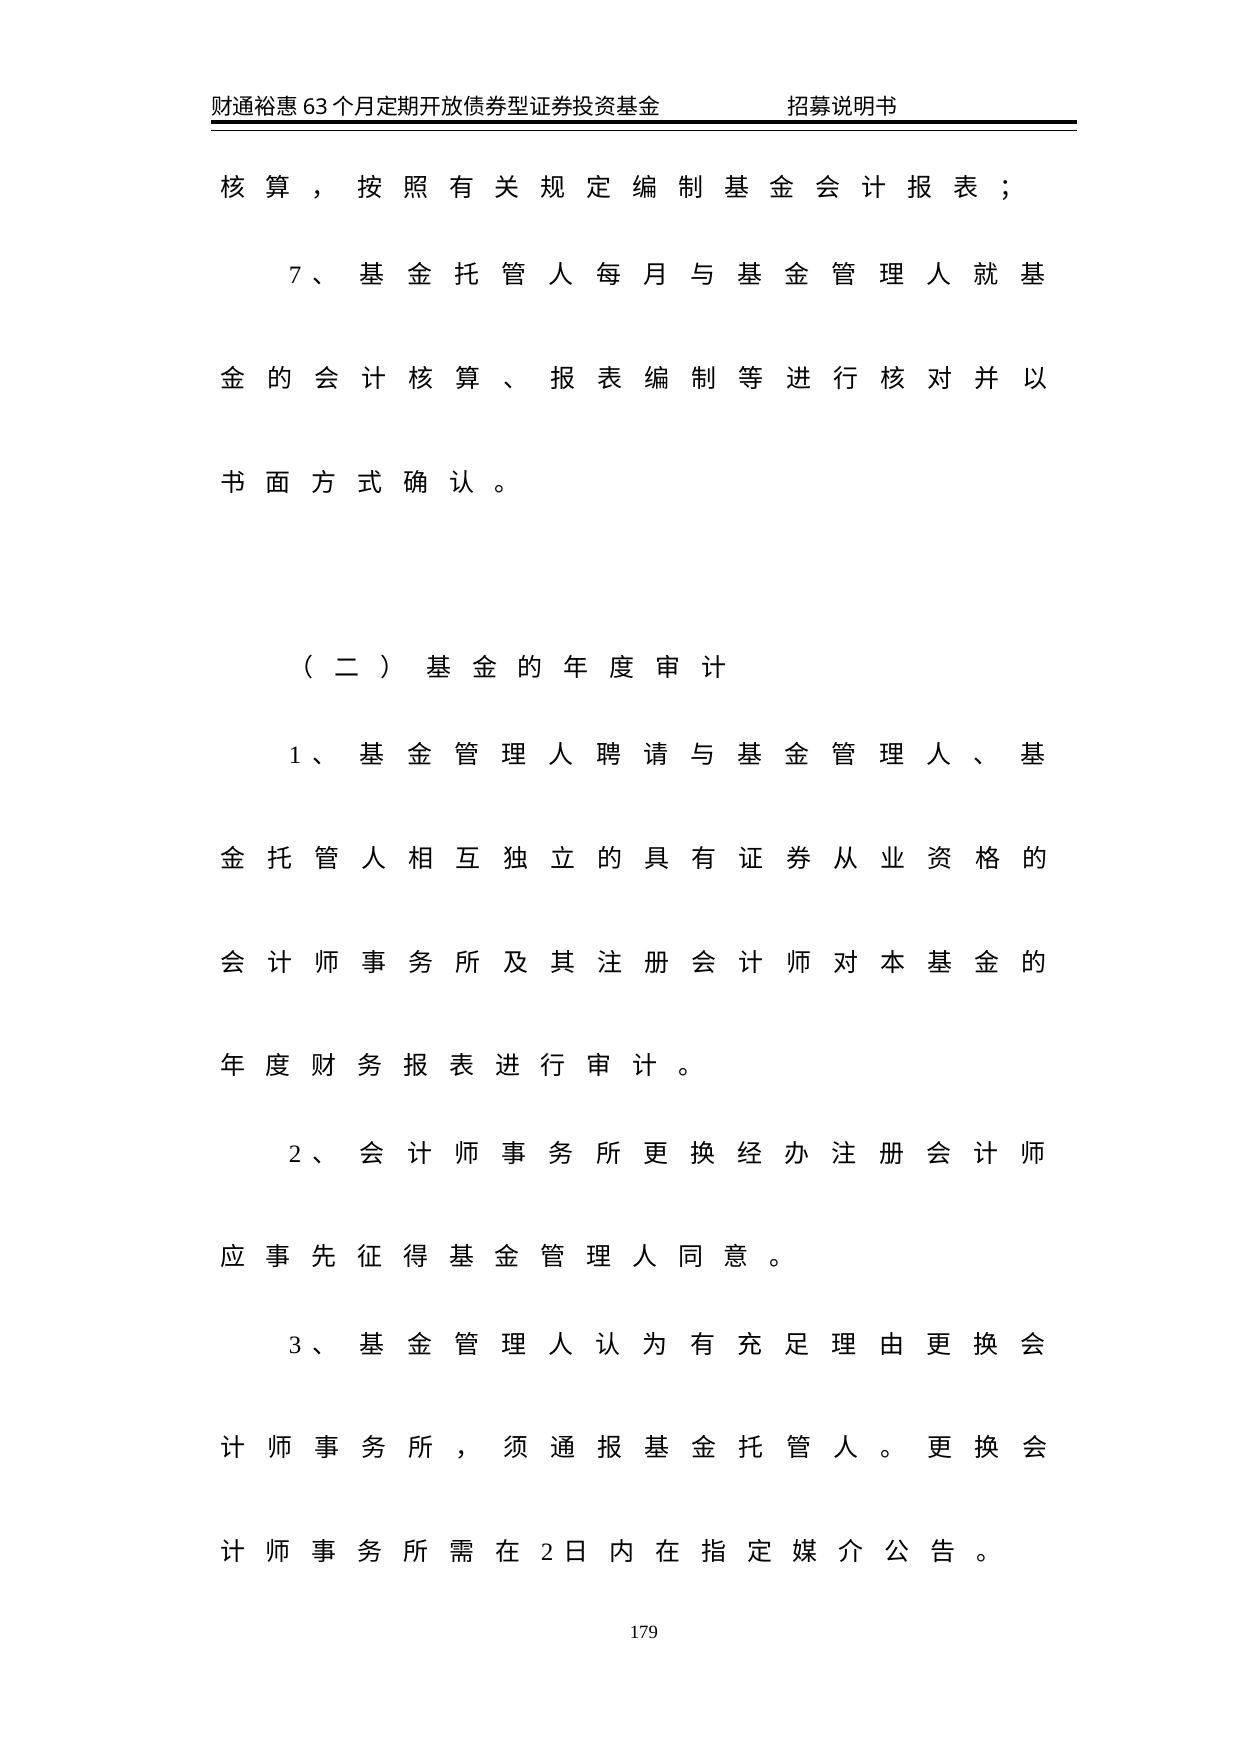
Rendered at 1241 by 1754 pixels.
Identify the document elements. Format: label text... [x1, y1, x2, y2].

text 1、基金管理人聘请与基金管理人、基金托管人相互独立的具有证券从业资格的会计师事务所及其注册会计师对本基金的年度财务报表进行审计。 [220, 718, 1068, 1098]
text （二）基金的年度审计 [220, 631, 1068, 700]
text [220, 151, 1068, 220]
text 2、会计师事务所更换经办注册会计师，应事先征得基金管理人同意。 [220, 1117, 1068, 1289]
text 7、基金托管人每月与基金管理人就基金的会计核算、报表编制等进行核对并以书面方式确认。 [220, 238, 1068, 515]
text 3、基金管理人认为有充足理由更换会计师事务所，须通报基金托管人。更换会计师事务所需在2日内在指定媒介公告。 [220, 1308, 1068, 1584]
